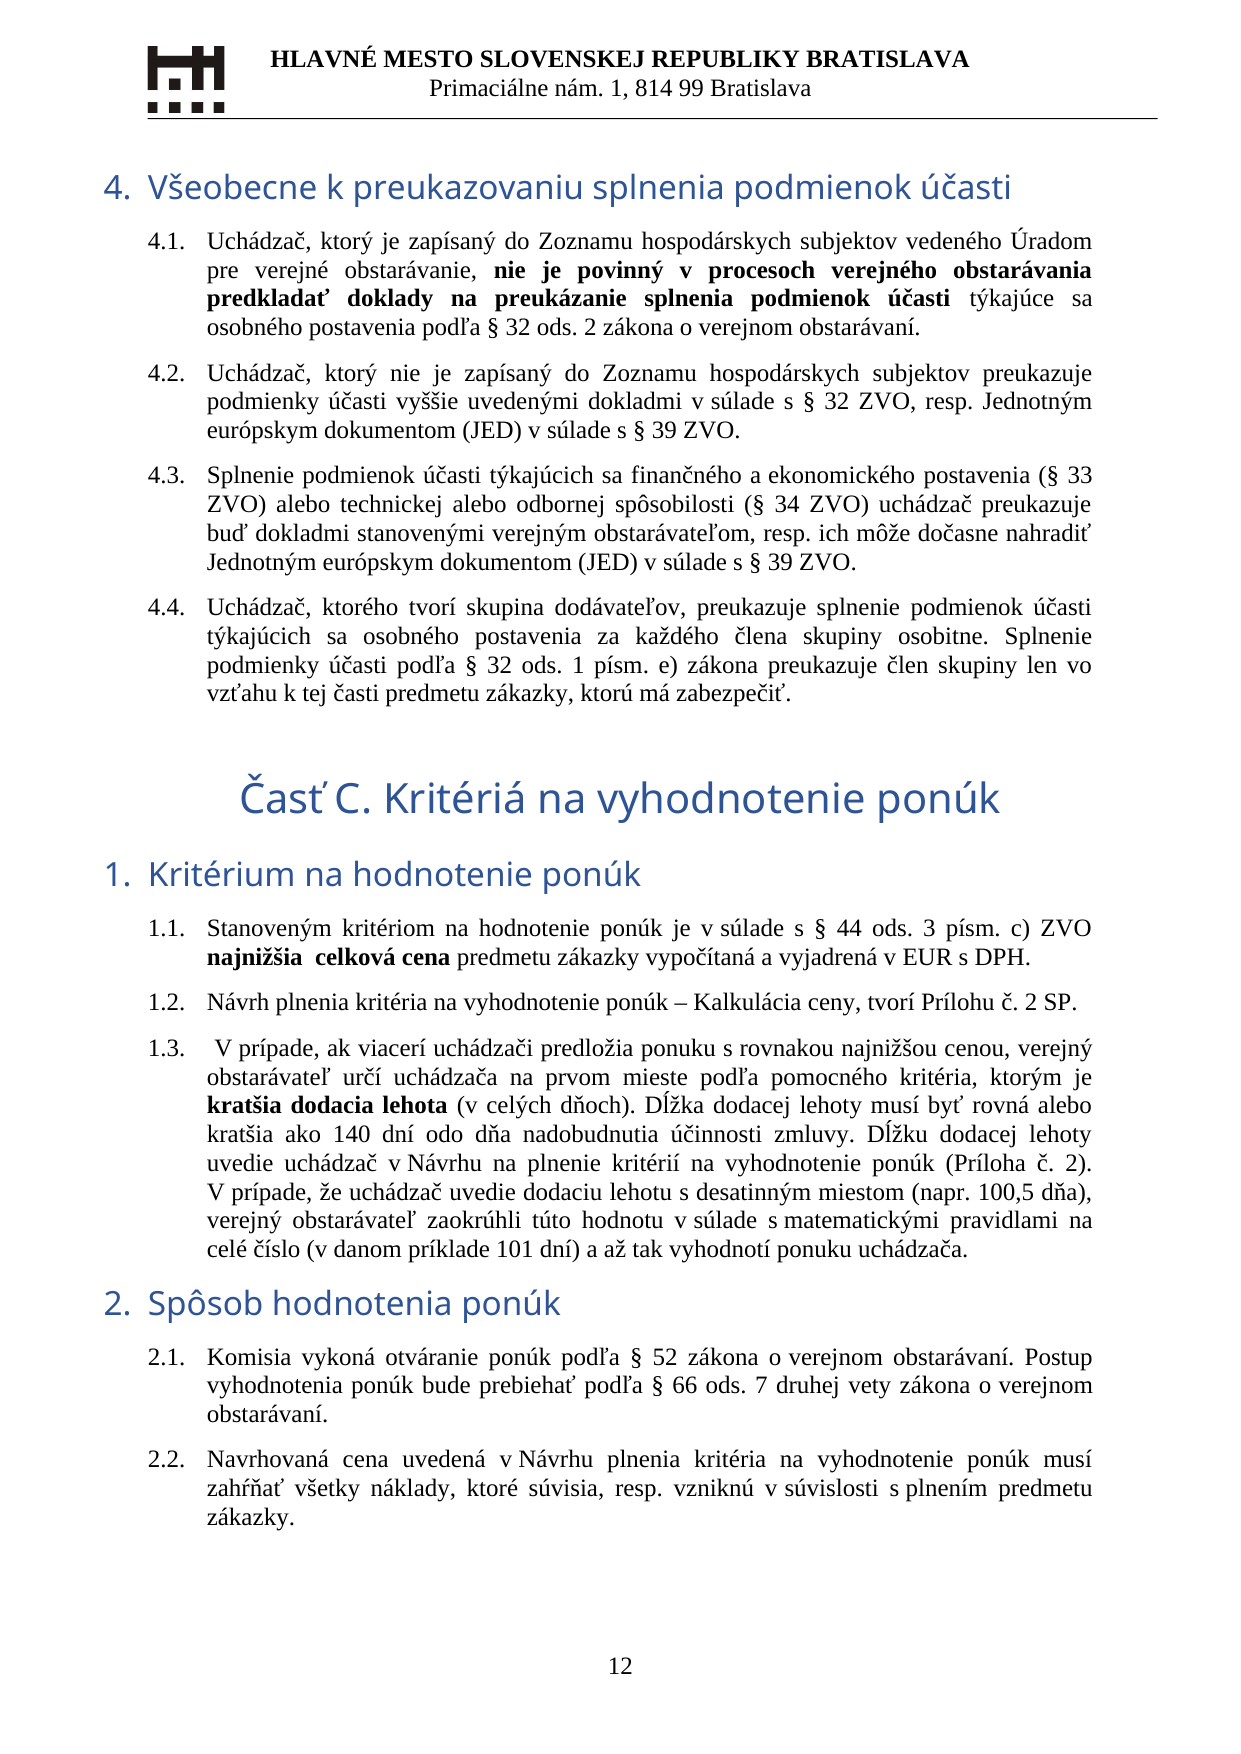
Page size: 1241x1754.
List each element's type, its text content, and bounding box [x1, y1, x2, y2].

list Uchádzač, ktorý nie je zapísaný do Zoznamu hospodárskych subjektov preukazuje podmienky účasti vyššie uvedenými dokladmi v súlade s § 32 ZVO, resp. Jednotným európskym dokumentom (JED) v súlade s § 39 ZVO. [148, 358, 1093, 444]
subtitle Spôsob hodnotenia ponúk [103, 1279, 1093, 1325]
list Uchádzač, ktorého tvorí skupina dodávateľov, preukazuje splnenie podmienok účasti týkajúcich sa osobného postavenia za každého člena skupiny osobitne. Splnenie podmienky účasti podľa § 32 ods. 1 písm. e) zákona preukazuje člen skupiny len vo vzťahu k tej časti predmetu zákazky, ktorú má zabezpečiť. [148, 592, 1093, 707]
subtitle Kritérium na hodnotenie ponúk [103, 851, 1093, 897]
list Splnenie podmienok účasti týkajúcich sa finančného a ekonomického postavenia (§ 33 ZVO) alebo technickej alebo odbornej spôsobilosti (§ 34 ZVO) uchádzač preukazuje buď dokladmi stanovenými verejným obstarávateľom, resp. ich môže dočasne nahradiť Jednotným európskym dokumentom (JED) v súlade s § 39 ZVO. [148, 461, 1093, 576]
list Komisia vykoná otváranie ponúk podľa § 52 zákona o verejnom obstarávaní. Postup vyhodnotenia ponúk bude prebiehať podľa § 66 ods. 7 druhej vety zákona o verejnom obstarávaní. [148, 1342, 1093, 1428]
picture [147, 46, 225, 113]
list Navrhovaná cena uvedená v Návrhu plnenia kritéria na vyhodnotenie ponúk musí zahŕňať všetky náklady, ktoré súvisia, resp. vzniknú v súvislosti s plnením predmetu zákazky. [148, 1444, 1093, 1531]
list Uchádzač, ktorý je zapísaný do Zoznamu hospodárskych subjektov vedeného Úradom pre verejné obstarávanie, nie je povinný v procesoch verejného obstarávania predkladať doklady na preukázanie splnenia podmienok účasti týkajúce sa osobného postavenia podľa § 32 ods. 2 zákona o verejnom obstarávaní. [148, 226, 1093, 341]
list Stanoveným kritériom na hodnotenie ponúk je v súlade s § 44 ods. 3 písm. c) ZVO najnižšia celková cena predmetu zákazky vypočítaná a vyjadrená v EUR s DPH. [148, 913, 1093, 971]
subtitle Časť C. Kritériá na vyhodnotenie ponúk [148, 769, 1093, 826]
list Návrh plnenia kritéria na vyhodnotenie ponúk – Kalkulácia ceny, tvorí Prílohu č. 2 SP. [148, 987, 1093, 1016]
list V prípade, ak viacerí uchádzači predložia ponuku s rovnakou najnižšou cenou, verejný obstarávateľ určí uchádzača na prvom mieste podľa pomocného kritéria, ktorým je kratšia dodacia lehota (v celých dňoch). Dĺžka dodacej lehoty musí byť rovná alebo kratšia ako 140 dní odo dňa nadobudnutia účinnosti zmluvy. Dĺžku dodacej lehoty uvedie uchádzač v Návrhu na plnenie kritérií na vyhodnotenie ponúk (Príloha č. 2). V prípade, že uchádzač uvedie dodaciu lehotu s desatinným miestom (napr. 100,5 dňa), verejný obstarávateľ zaokrúhli túto hodnotu v súlade s matematickými pravidlami na celé číslo (v danom príklade 101 dní) a až tak vyhodnotí ponuku uchádzača. [148, 1033, 1093, 1263]
subtitle Všeobecne k preukazovaniu splnenia podmienok účasti [103, 164, 1093, 209]
